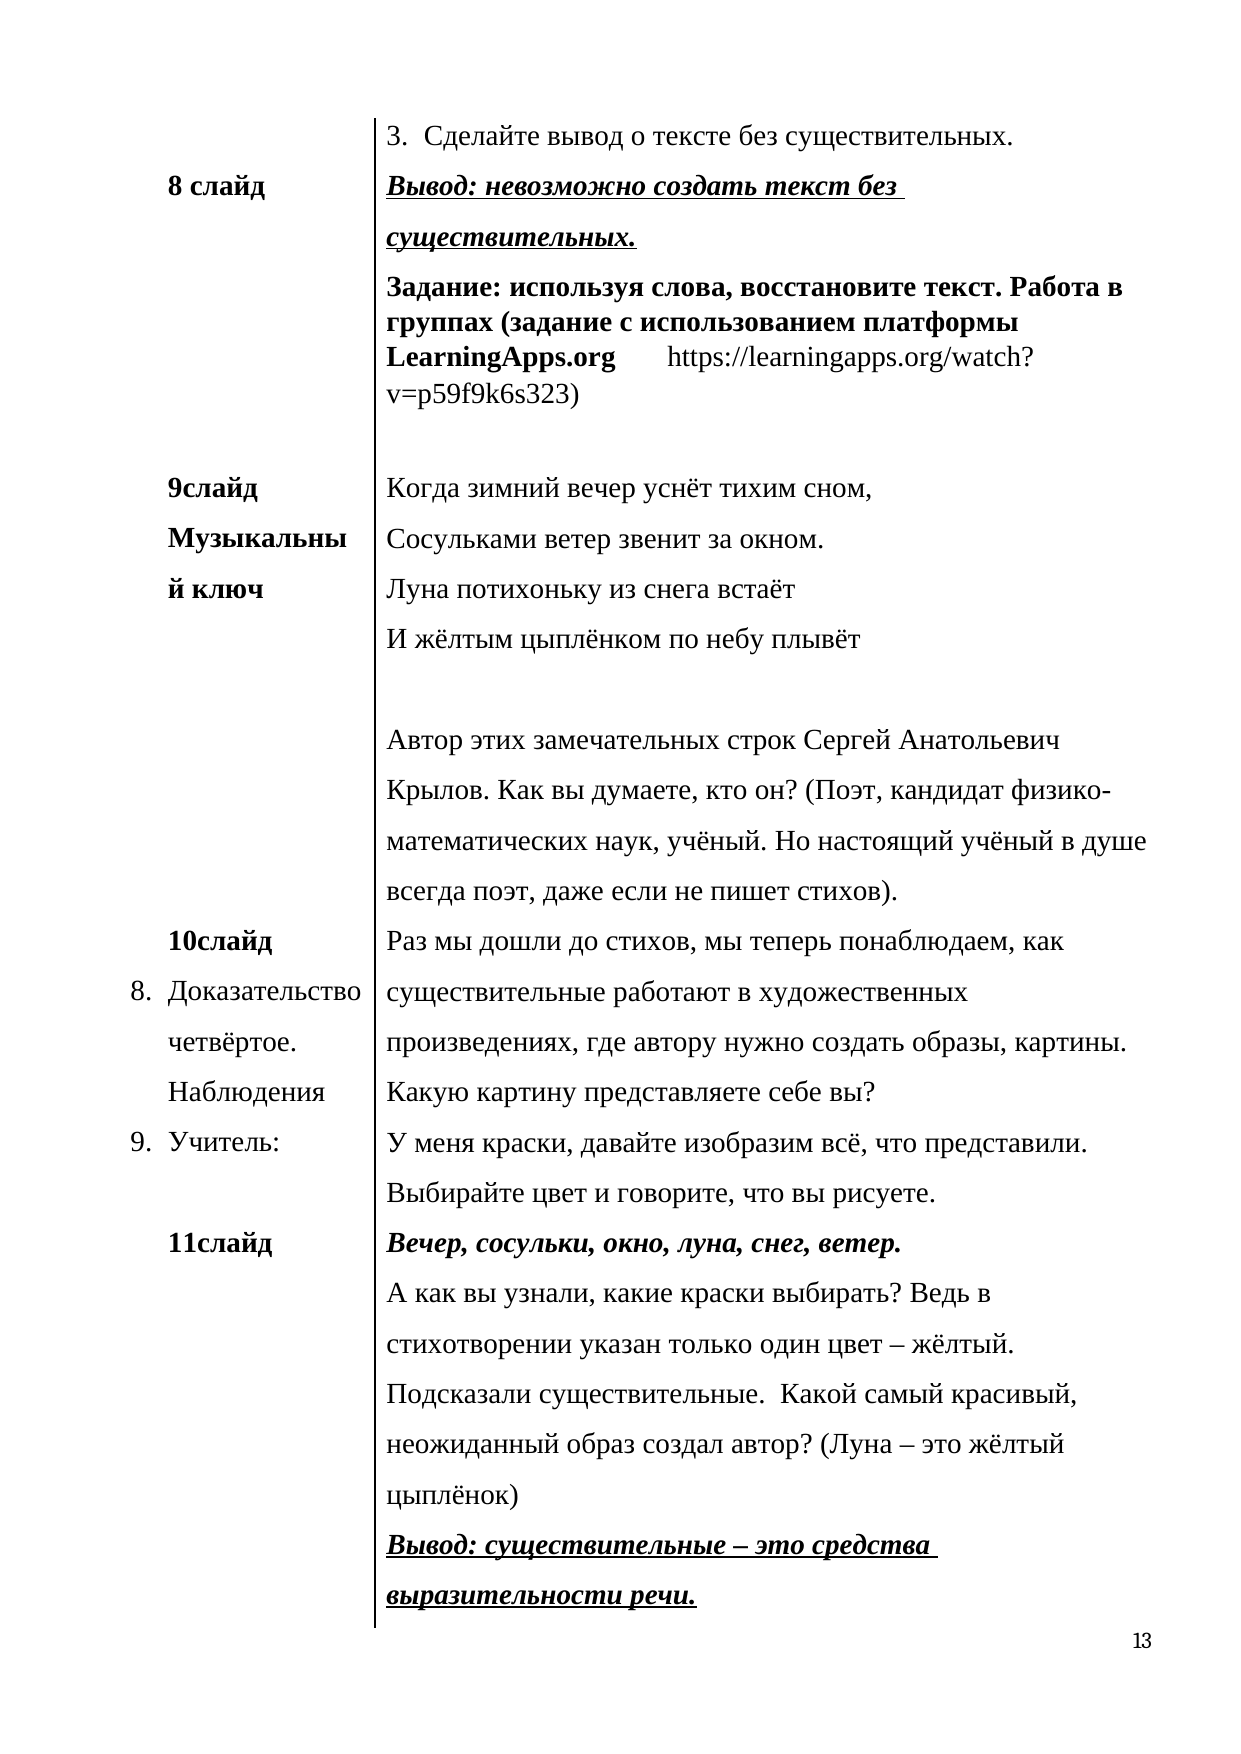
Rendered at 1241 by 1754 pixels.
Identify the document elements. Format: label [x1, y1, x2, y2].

table_header [376, 118, 1163, 1627]
table_header [119, 118, 374, 1627]
